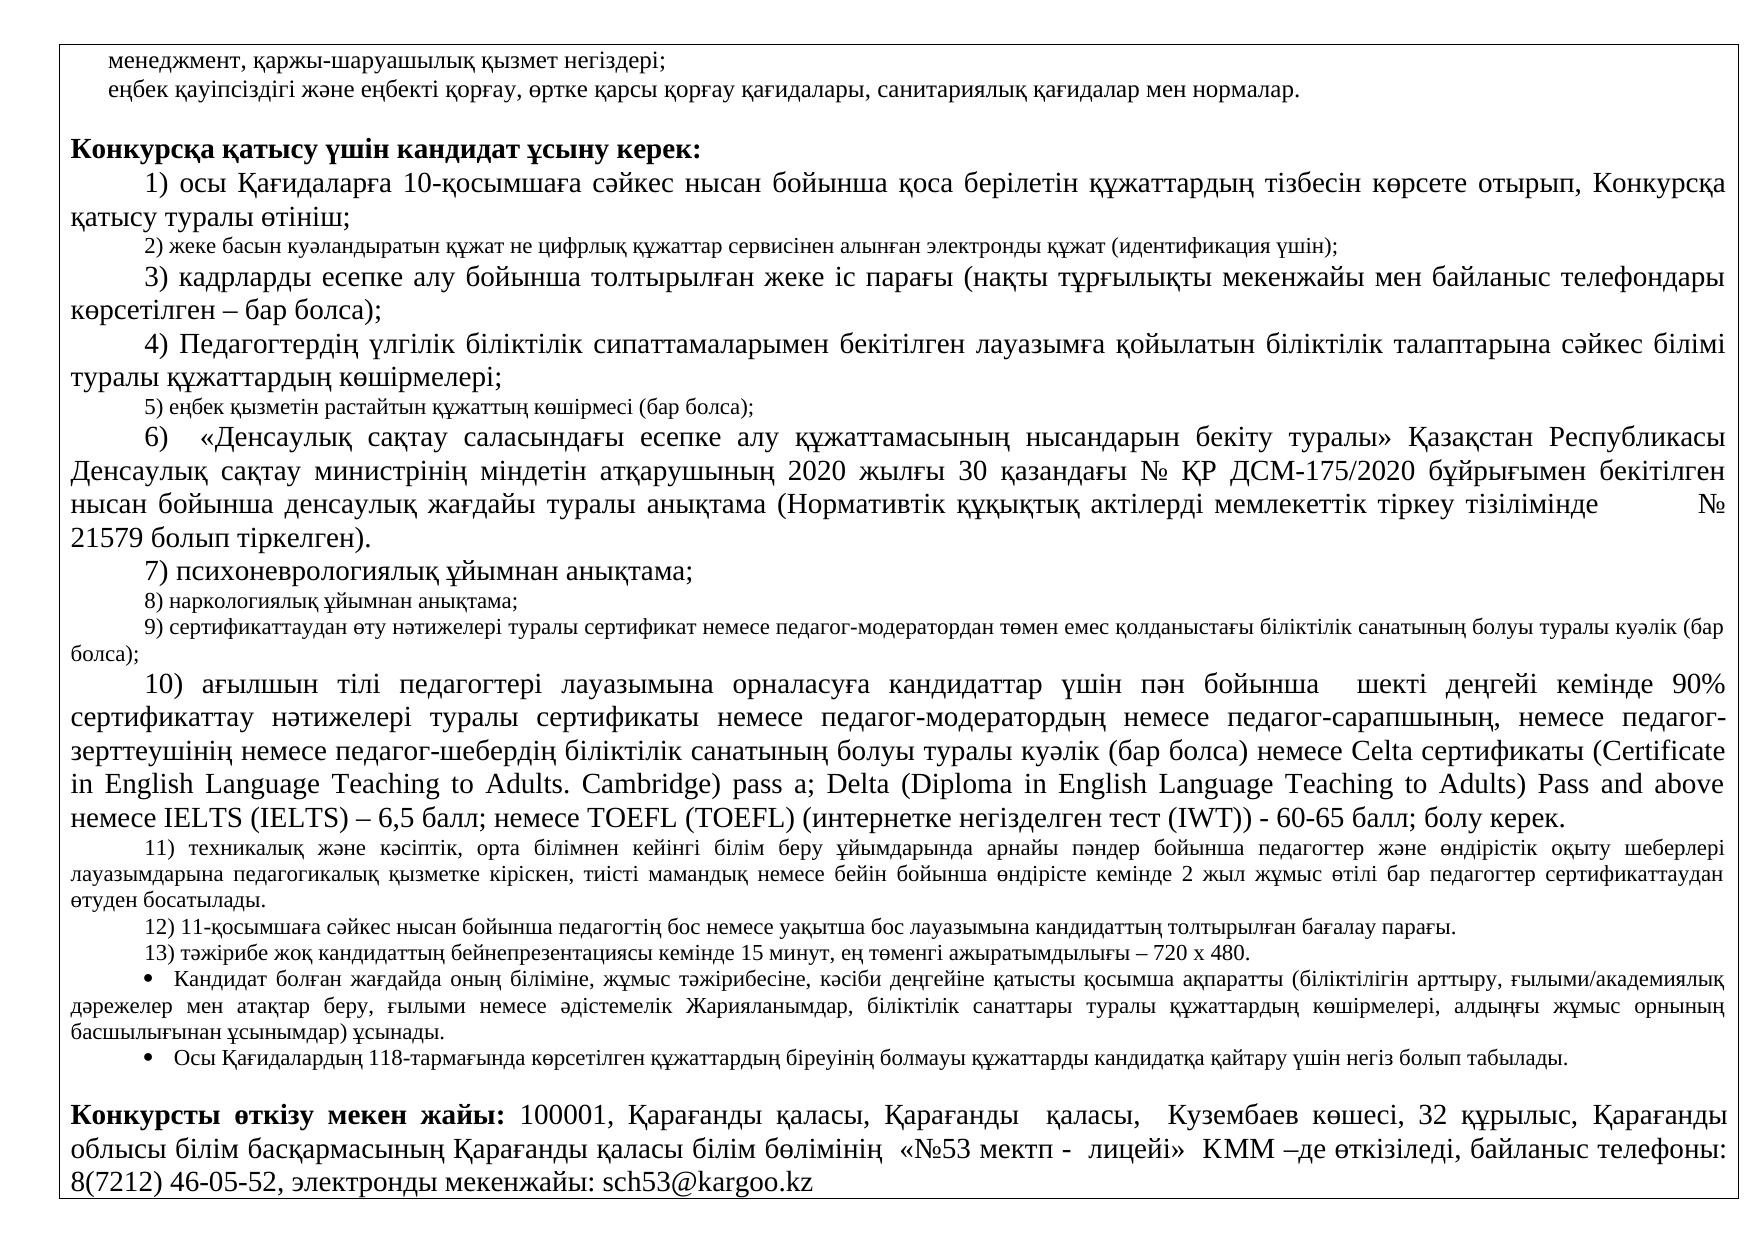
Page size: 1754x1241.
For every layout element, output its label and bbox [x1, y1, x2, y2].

table_header [60, 45, 1738, 1198]
